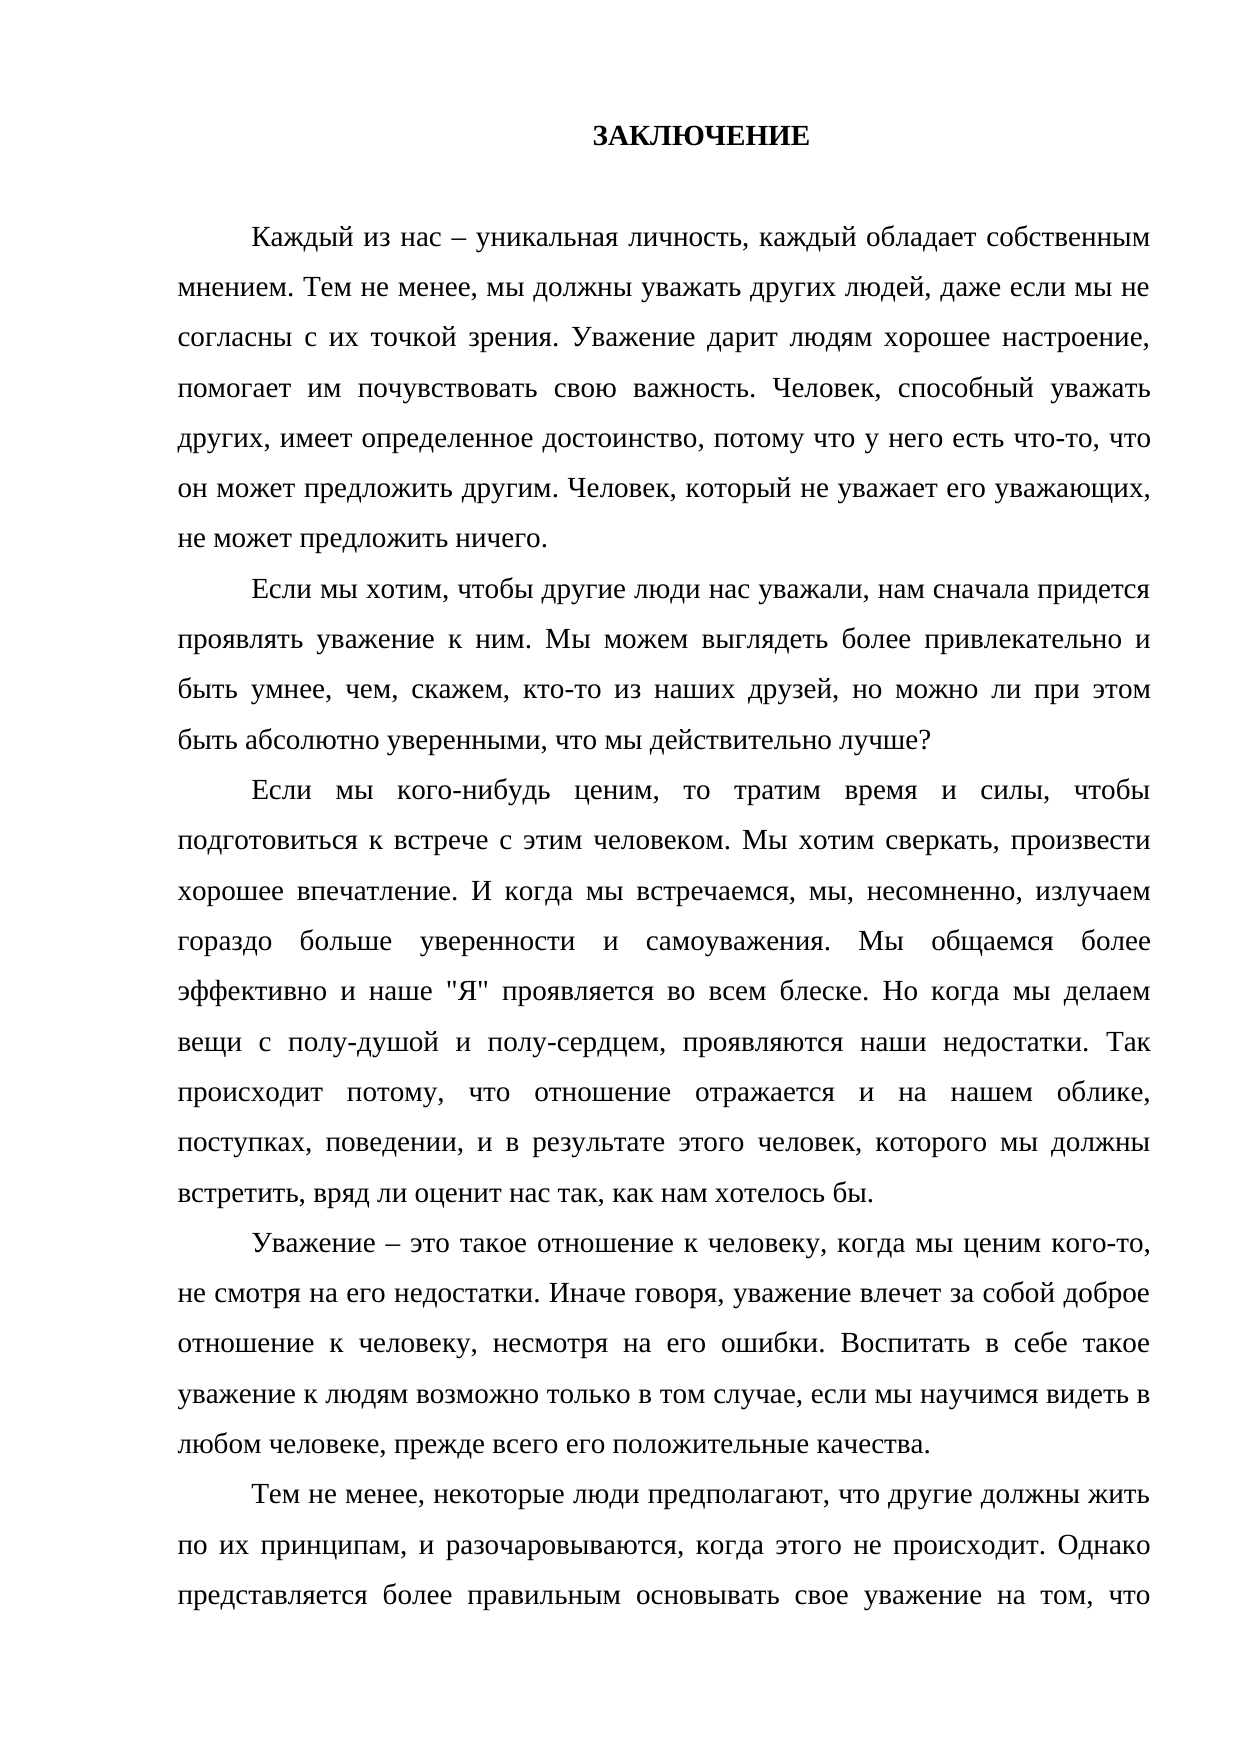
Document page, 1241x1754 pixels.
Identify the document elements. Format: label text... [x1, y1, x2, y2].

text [177, 1477, 1152, 1611]
subtitle ЗАКЛЮЧЕНИЕ [177, 118, 1152, 152]
text Уважение – это такое отношение к человеку, когда мы ценим кого-то, не смотря на его недостатки. Иначе говоря, уважение влечет за собой доброе отношение к человеку, несмотря на его ошибки. Воспитать в себе такое уважение к людям возможно только в том случае, если мы научимся видеть в любом человеке, прежде всего его положительные качества. [177, 1225, 1152, 1460]
text Каждый из нас – уникальная личность, каждый обладает собственным мнением. Тем не менее, мы должны уважать других людей, даже если мы не согласны с их точкой зрения. Уважение дарит людям хорошее настроение, помогает им почувствовать свою важность. Человек, способный уважать других, имеет определенное достоинство, потому что у него есть что-то, что он может предложить другим. Человек, который не уважает его уважающих, не может предложить ничего. [177, 219, 1152, 554]
text Если мы хотим, чтобы другие люди нас уважали, нам сначала придется проявлять уважение к ним. Мы можем выглядеть более привлекательно и быть умнее, чем, скажем, кто-то из наших друзей, но можно ли при этом быть абсолютно уверенными, что мы действительно лучше? [177, 571, 1152, 755]
text Если мы кого-нибудь ценим, то тратим время и силы, чтобы подготовиться к встрече с этим человеком. Мы хотим сверкать, произвести хорошее впечатление. И когда мы встречаемся, мы, несомненно, излучаем гораздо больше уверенности и самоуважения. Мы общаемся более эффективно и наше "Я" проявляется во всем блеске. Но когда мы делаем вещи с полу-душой и полу-сердцем, проявляются наши недостатки. Так происходит потому, что отношение отражается и на нашем облике, поступках, поведении, и в результате этого человек, которого мы должны встретить, вряд ли оценит нас так, как нам хотелось бы. [177, 772, 1152, 1208]
